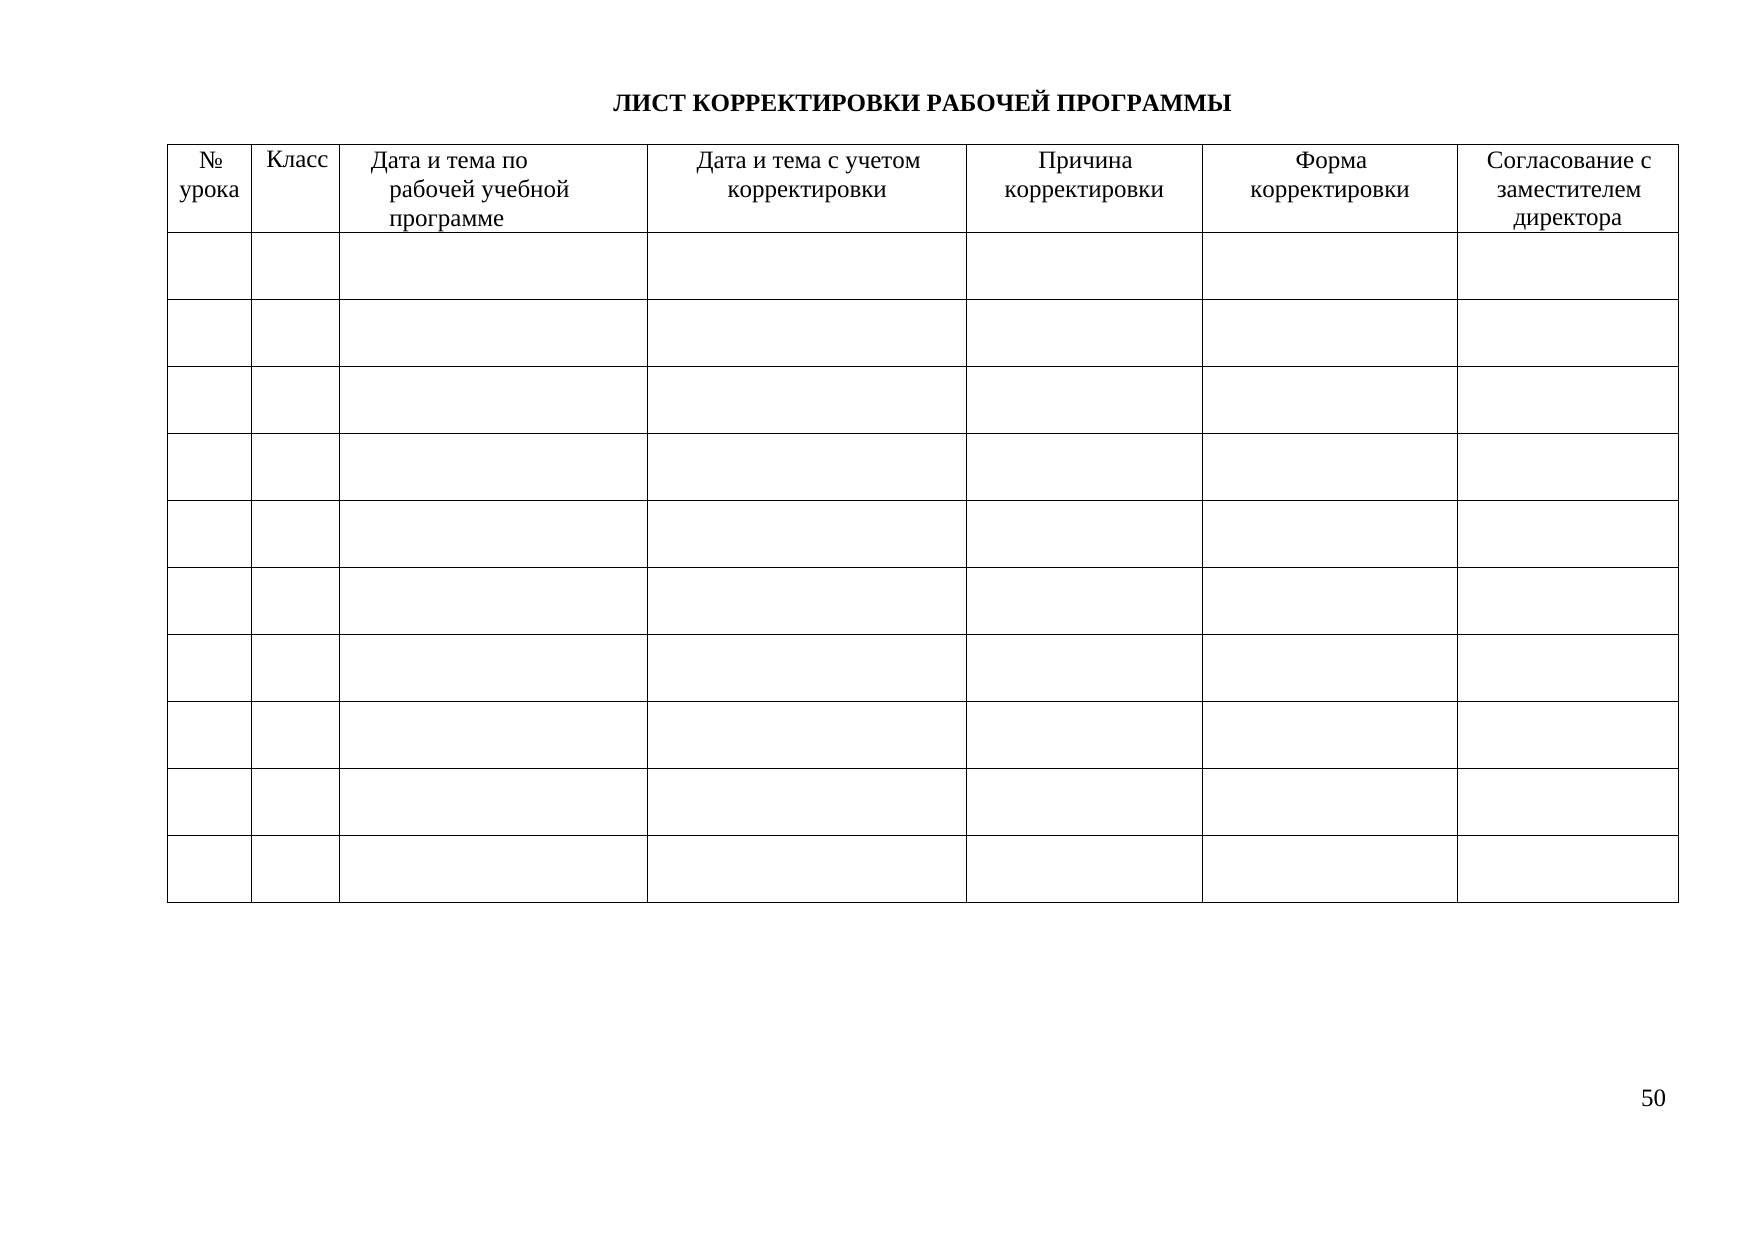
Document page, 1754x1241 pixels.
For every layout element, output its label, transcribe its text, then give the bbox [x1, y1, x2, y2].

table_cell [340, 568, 647, 634]
table_cell [340, 836, 647, 902]
table_header Согласование с заместителем директора [1458, 145, 1678, 232]
table_cell [1203, 702, 1457, 768]
table_cell [1458, 233, 1678, 298]
table_cell [168, 635, 251, 701]
table_cell [1203, 568, 1457, 634]
table_cell [252, 501, 339, 567]
table_cell [1203, 769, 1457, 835]
table_cell [648, 501, 966, 567]
table_cell [1203, 635, 1457, 701]
table_cell [252, 568, 339, 634]
table_cell [340, 769, 647, 835]
table_header Причина корректировки [967, 145, 1202, 232]
table_cell [168, 300, 251, 366]
table_cell [967, 702, 1202, 768]
table_cell [1458, 836, 1678, 902]
table_cell [1203, 501, 1457, 567]
table_cell [1203, 434, 1457, 500]
table_cell [340, 635, 647, 701]
table_cell [168, 568, 251, 634]
table_cell [648, 702, 966, 768]
table_cell [1203, 300, 1457, 366]
table_cell [1203, 367, 1457, 433]
table_cell [648, 568, 966, 634]
table_cell [168, 836, 251, 902]
table_cell [168, 769, 251, 835]
table_header Дата и тема с учетом корректировки [648, 145, 966, 232]
table_cell [648, 300, 966, 366]
table_cell [340, 501, 647, 567]
table_cell [1458, 568, 1678, 634]
table_cell [967, 501, 1202, 567]
table_cell [967, 233, 1202, 298]
table_header № урока [168, 145, 251, 232]
table_cell [648, 233, 966, 298]
table_cell [967, 836, 1202, 902]
table_cell [1203, 233, 1457, 298]
table_cell [252, 233, 339, 298]
table_cell [168, 233, 251, 298]
table_cell [340, 434, 647, 500]
text ЛИСТ КОРРЕКТИРОВКИ РАБОЧЕЙ ПРОГРАММЫ [612, 88, 1233, 116]
table_cell [648, 434, 966, 500]
table_cell [648, 367, 966, 433]
table_cell [252, 702, 339, 768]
table_cell [1458, 501, 1678, 567]
table_cell [252, 836, 339, 902]
table_cell [648, 769, 966, 835]
table_cell [340, 702, 647, 768]
table_header Дата и тема по рабочей учебной программе [340, 145, 647, 232]
table_cell [252, 769, 339, 835]
table_cell [168, 434, 251, 500]
table_cell [1458, 367, 1678, 433]
table_cell [168, 501, 251, 567]
table_cell [648, 836, 966, 902]
table_cell [1458, 635, 1678, 701]
table_cell [967, 367, 1202, 433]
table_cell [340, 300, 647, 366]
table_cell [1203, 836, 1457, 902]
table_cell [252, 367, 339, 433]
table_cell [340, 233, 647, 298]
table_cell [168, 367, 251, 433]
table_header Класс [252, 145, 339, 232]
table_cell [1458, 300, 1678, 366]
table_cell [1458, 769, 1678, 835]
table_cell [168, 702, 251, 768]
table_cell [967, 434, 1202, 500]
table_cell [967, 568, 1202, 634]
table_cell [967, 300, 1202, 366]
table_header Форма корректировки [1203, 145, 1457, 232]
table_cell [252, 635, 339, 701]
table_cell [252, 434, 339, 500]
table_cell [648, 635, 966, 701]
table_cell [1458, 434, 1678, 500]
table_cell [967, 769, 1202, 835]
table_cell [340, 367, 647, 433]
table_cell [1458, 702, 1678, 768]
table_cell [252, 300, 339, 366]
table_cell [967, 635, 1202, 701]
